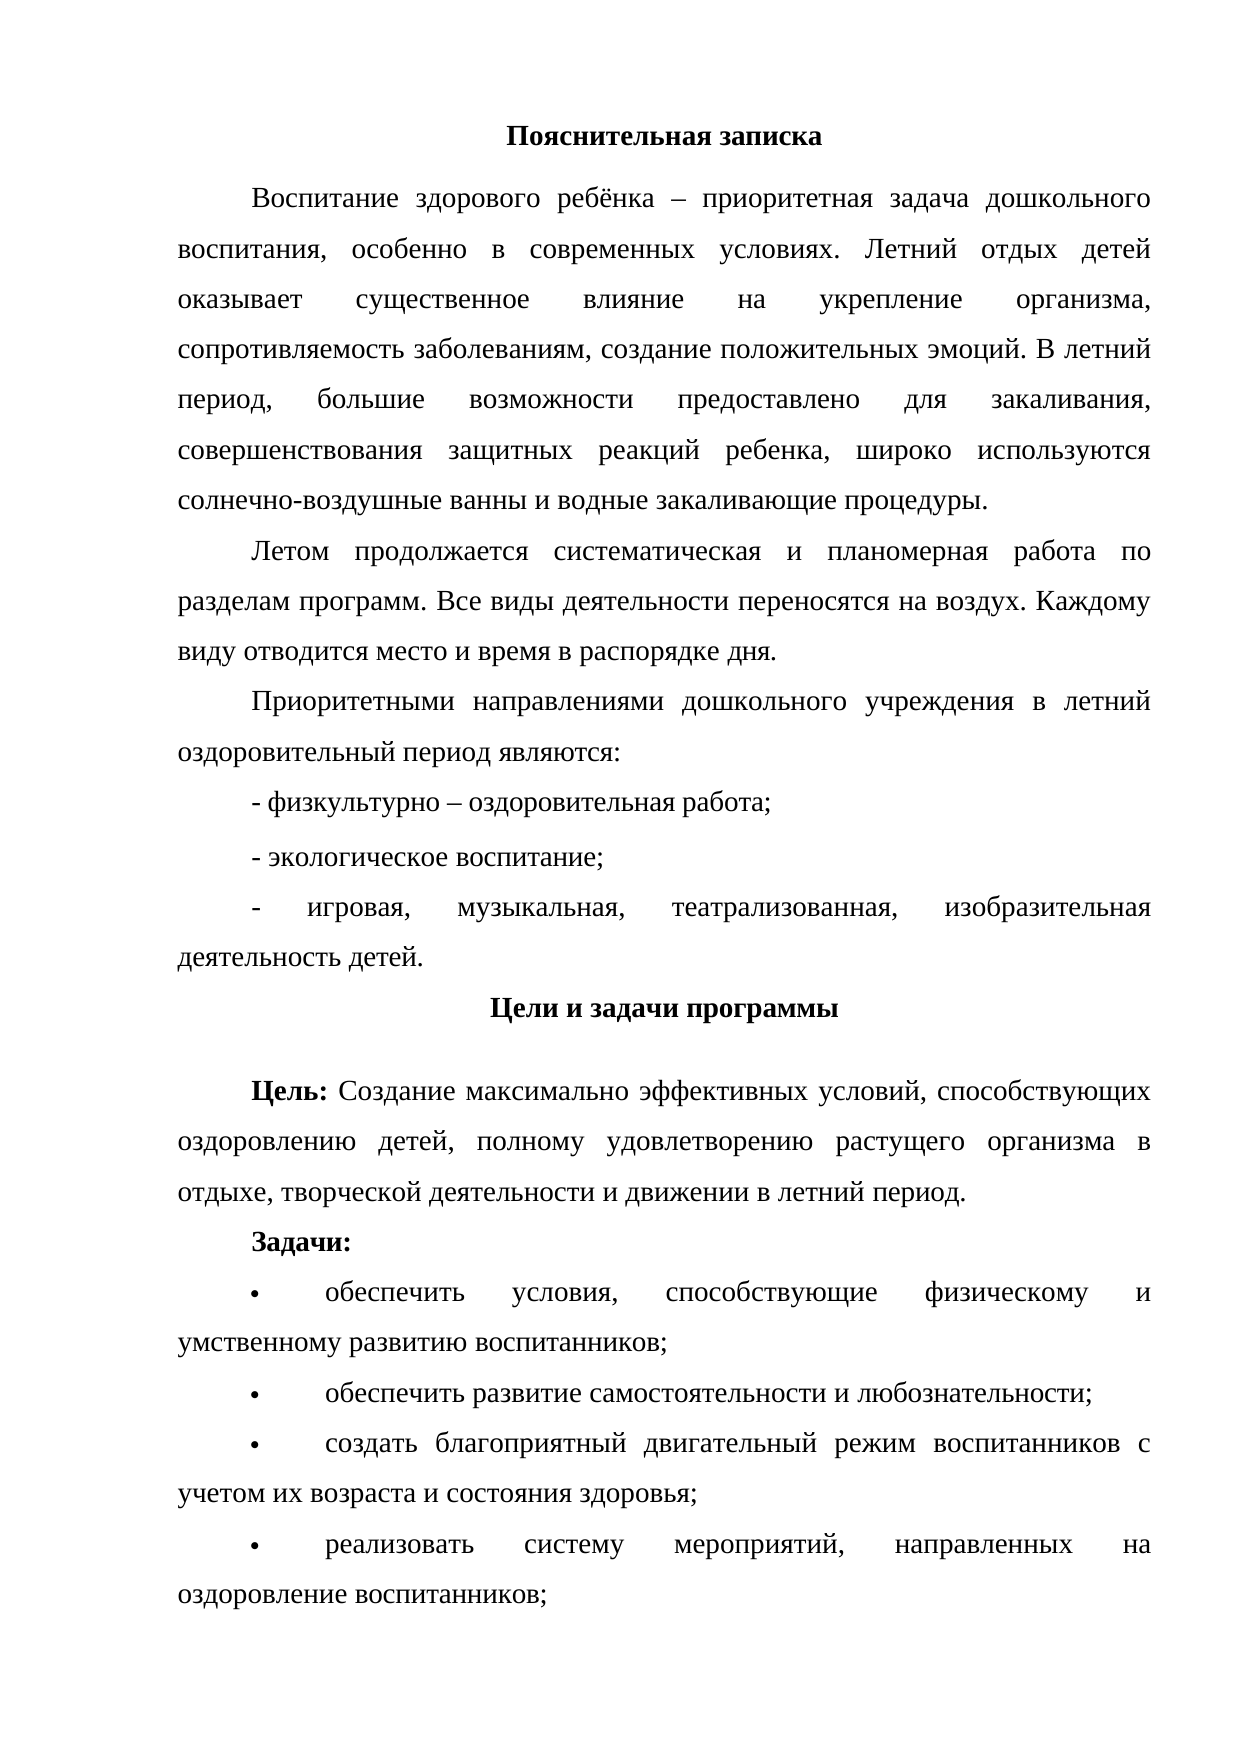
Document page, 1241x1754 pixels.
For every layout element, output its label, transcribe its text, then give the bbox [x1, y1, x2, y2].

list создать благоприятный двигательный режим воспитанников с учетом их возраста и состояния здоровья; [177, 1425, 1152, 1509]
text Приоритетными направлениями дошкольного учреждения в летний оздоровительный период являются: [177, 683, 1152, 767]
list реализовать систему мероприятий, направленных на оздоровление воспитанников; [177, 1526, 1152, 1610]
list - физкультурно – оздоровительная работа; [177, 784, 1152, 818]
list - игровая, музыкальная, театрализованная, изобразительная деятельность детей. [177, 889, 1152, 973]
list обеспечить развитие самостоятельности и любознательности; [177, 1375, 1152, 1408]
text Воспитание здорового ребёнка – приоритетная задача дошкольного воспитания, особенно в современных условиях. Летний отдых детей оказывает существенное влияние на укрепление организма, сопротивляемость заболеваниям, создание положительных эмоций. В летний период, большие возможности предоставлено для закаливания, совершенствования защитных реакций ребенка, широко используются солнечно-воздушные ванны и водные закаливающие процедуры. [177, 180, 1152, 516]
text Летом продолжается систематическая и планомерная работа по разделам программ. Все виды деятельности переносятся на воздух. Каждому виду отводится место и время в распорядке дня. [177, 533, 1152, 667]
list Цели и задачи программы [177, 990, 1152, 1023]
list - экологическое воспитание; [177, 839, 1152, 872]
text Задачи: [177, 1224, 1152, 1257]
text Цель: Создание максимально эффективных условий, способствующих оздоровлению детей, полному удовлетворению растущего организма в отдыхе, творческой деятельности и движении в летний период. [177, 1073, 1152, 1207]
list обеспечить условия, способствующие физическому и умственному развитию воспитанников; [177, 1274, 1152, 1358]
list Пояснительная записка [177, 118, 1152, 152]
